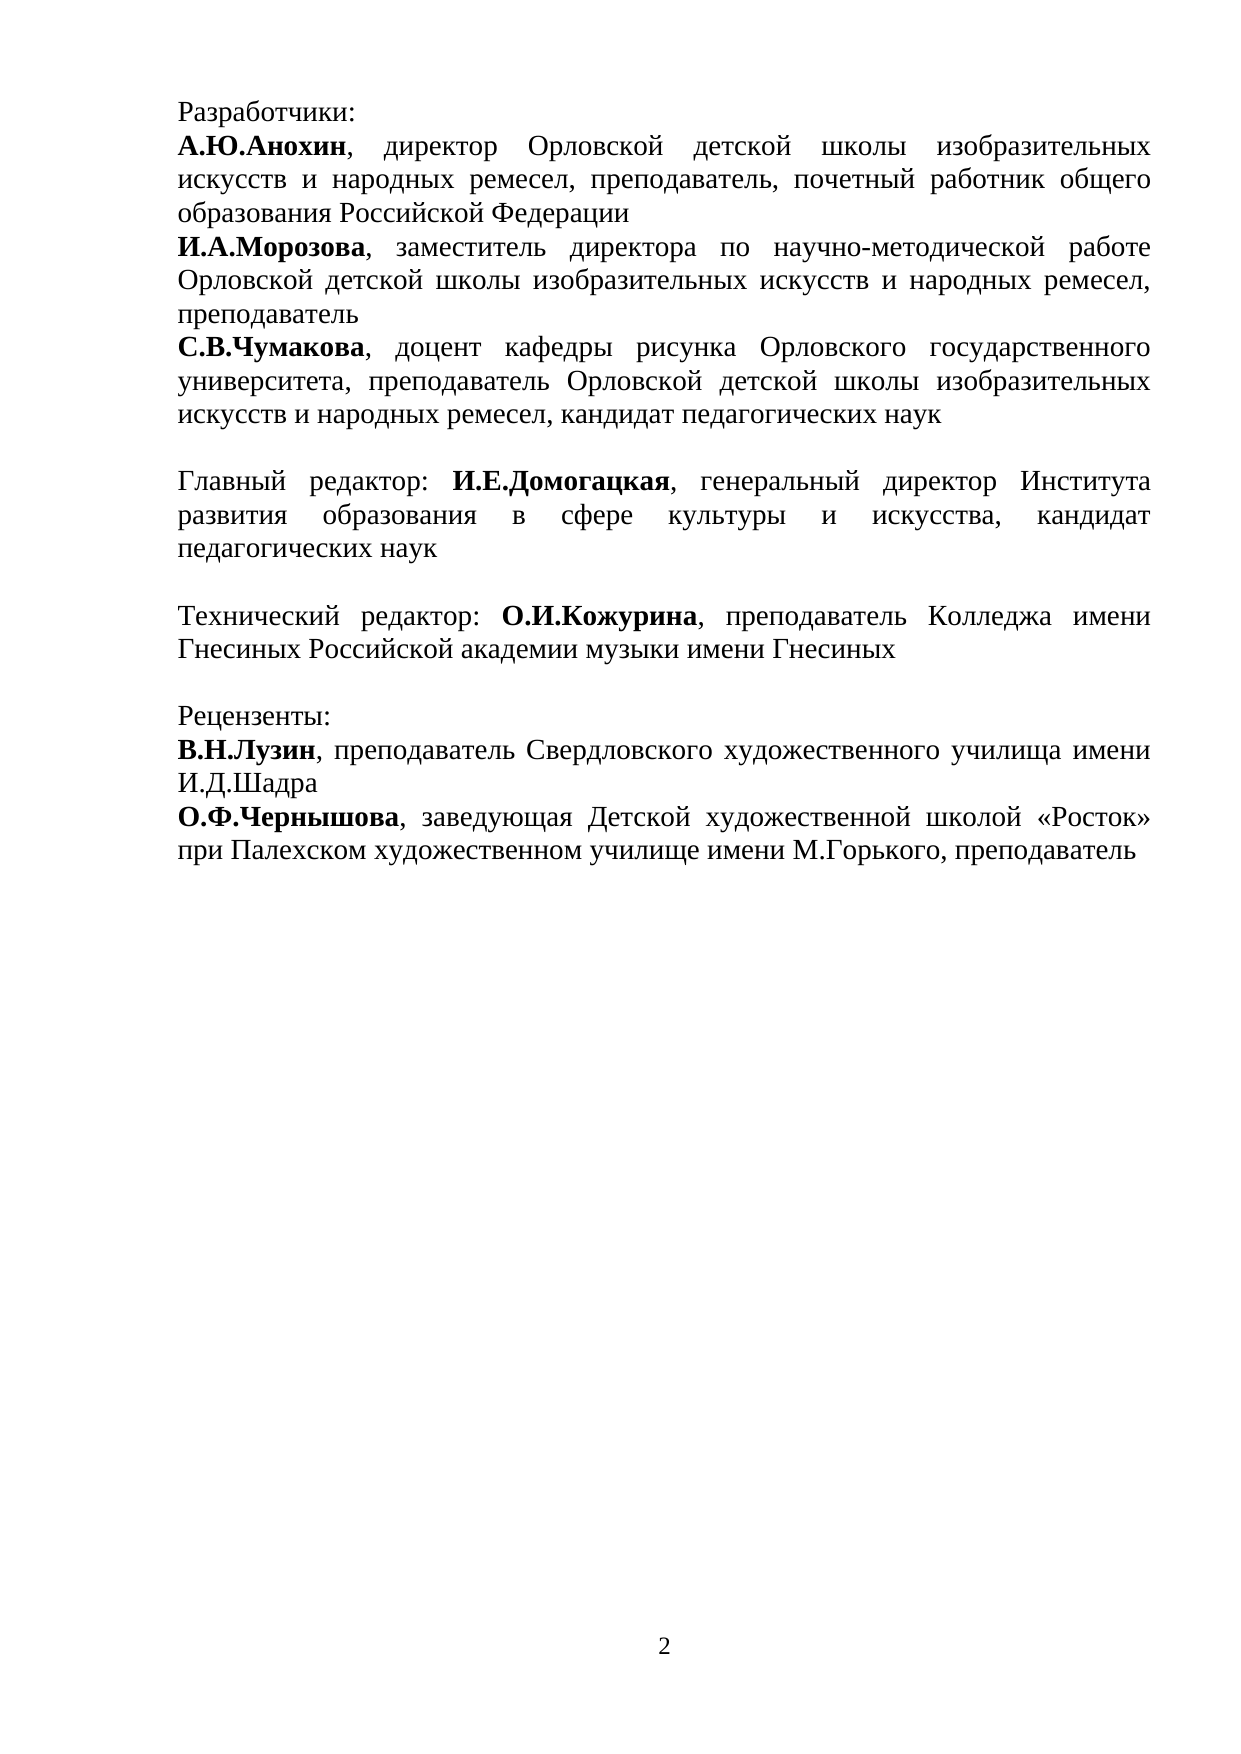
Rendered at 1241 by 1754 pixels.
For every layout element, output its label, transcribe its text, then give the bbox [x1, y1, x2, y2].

text И.А.Морозова, заместитель директора по научно-методической работе Орловской детской школы изобразительных искусств и народных ремесел, преподаватель [177, 229, 1152, 329]
text А.Ю.Анохин, директор Орловской детской школы изобразительных искусств и народных ремесел, преподаватель, почетный работник общего образования Российской Федерации [177, 128, 1152, 229]
text Рецензенты: [177, 698, 1152, 732]
text О.Ф.Чернышова, заведующая Детской художественной школой «Росток» при Палехском художественном училище имени М.Горького, преподаватель [177, 799, 1152, 866]
text Разработчики: [177, 94, 1152, 128]
text С.В.Чумакова, доцент кафедры рисунка Орловского государственного университета, преподаватель Орловской детской школы изобразительных искусств и народных ремесел, кандидат педагогических наук [177, 329, 1152, 430]
text Главный редактор: И.Е.Домогацкая, генеральный директор Института развития образования в сфере культуры и искусства, кандидат педагогических наук [177, 463, 1152, 564]
text Технический редактор: О.И.Кожурина, преподаватель Колледжа имени Гнесиных Российской академии музыки имени Гнесиных [177, 598, 1152, 665]
text В.Н.Лузин, преподаватель Свердловского художественного училища имени И.Д.Шадра [177, 732, 1152, 799]
